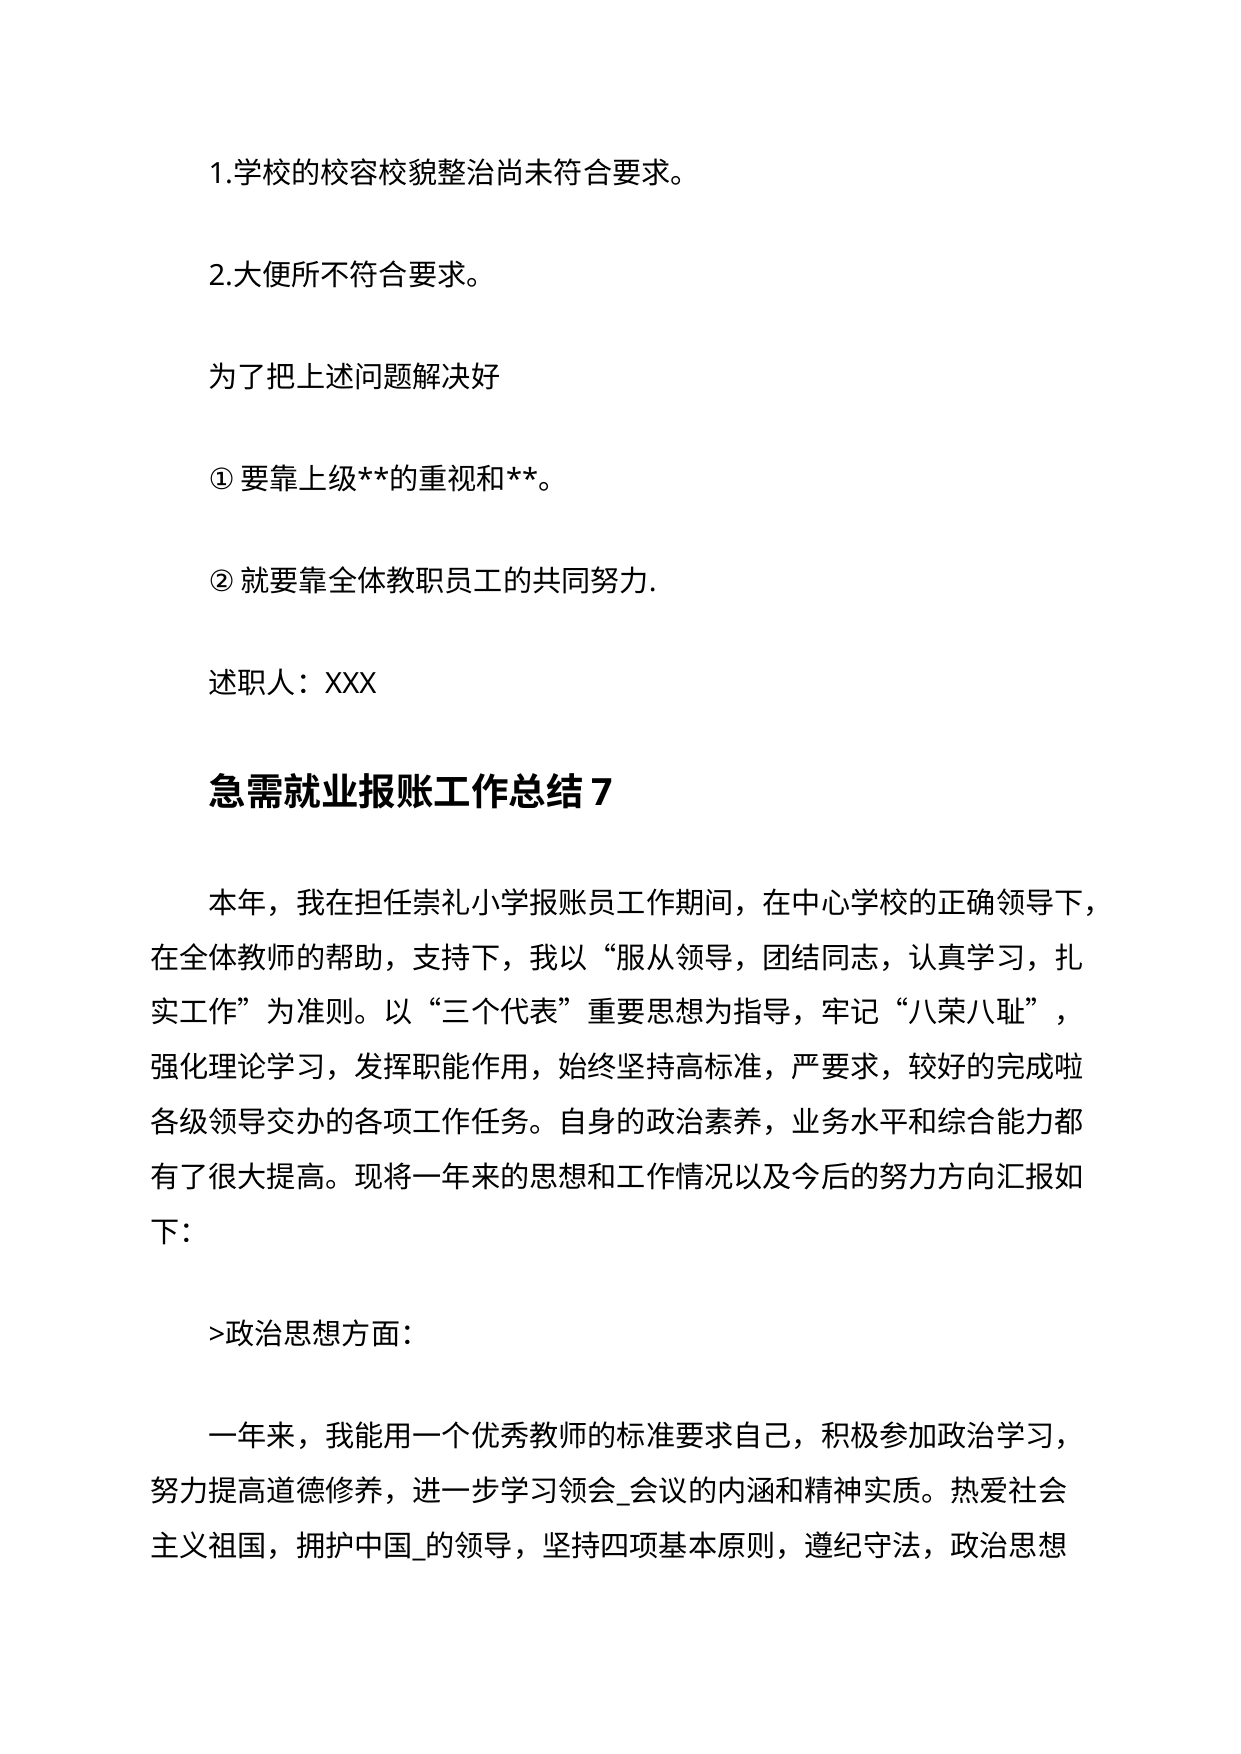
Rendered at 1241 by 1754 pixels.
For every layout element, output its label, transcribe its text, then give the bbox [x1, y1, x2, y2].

text 急需就业报账工作总结7 [150, 762, 1090, 816]
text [150, 1412, 1090, 1565]
text 述职人：XXX [150, 660, 1090, 702]
text >政治思想方面： [150, 1310, 1090, 1353]
text 1.学校的校容校貌整治尚未符合要求。 [150, 150, 1090, 192]
text ①要靠上级**的重视和**。 [150, 456, 1090, 498]
text 为了把上述问题解决好 [150, 354, 1090, 396]
text 本年，我在担任崇礼小学报账员工作期间，在中心学校的正确领导下，在全体教师的帮助，支持下，我以“服从领导，团结同志，认真学习，扎实工作”为准则。以“三个代表”重要思想为指导，牢记“八荣八耻”，强化理论学习，发挥职能作用，始终坚持高标准，严要求，较好的完成啦各级领导交办的各项工作任务。自身的政治素养，业务水平和综合能力都有了很大提高。现将一年来的思想和工作情况以及今后的努力方向汇报如下： [150, 879, 1090, 1251]
text ②就要靠全体教职员工的共同努力. [150, 558, 1090, 600]
text 2.大便所不符合要求。 [150, 252, 1090, 294]
